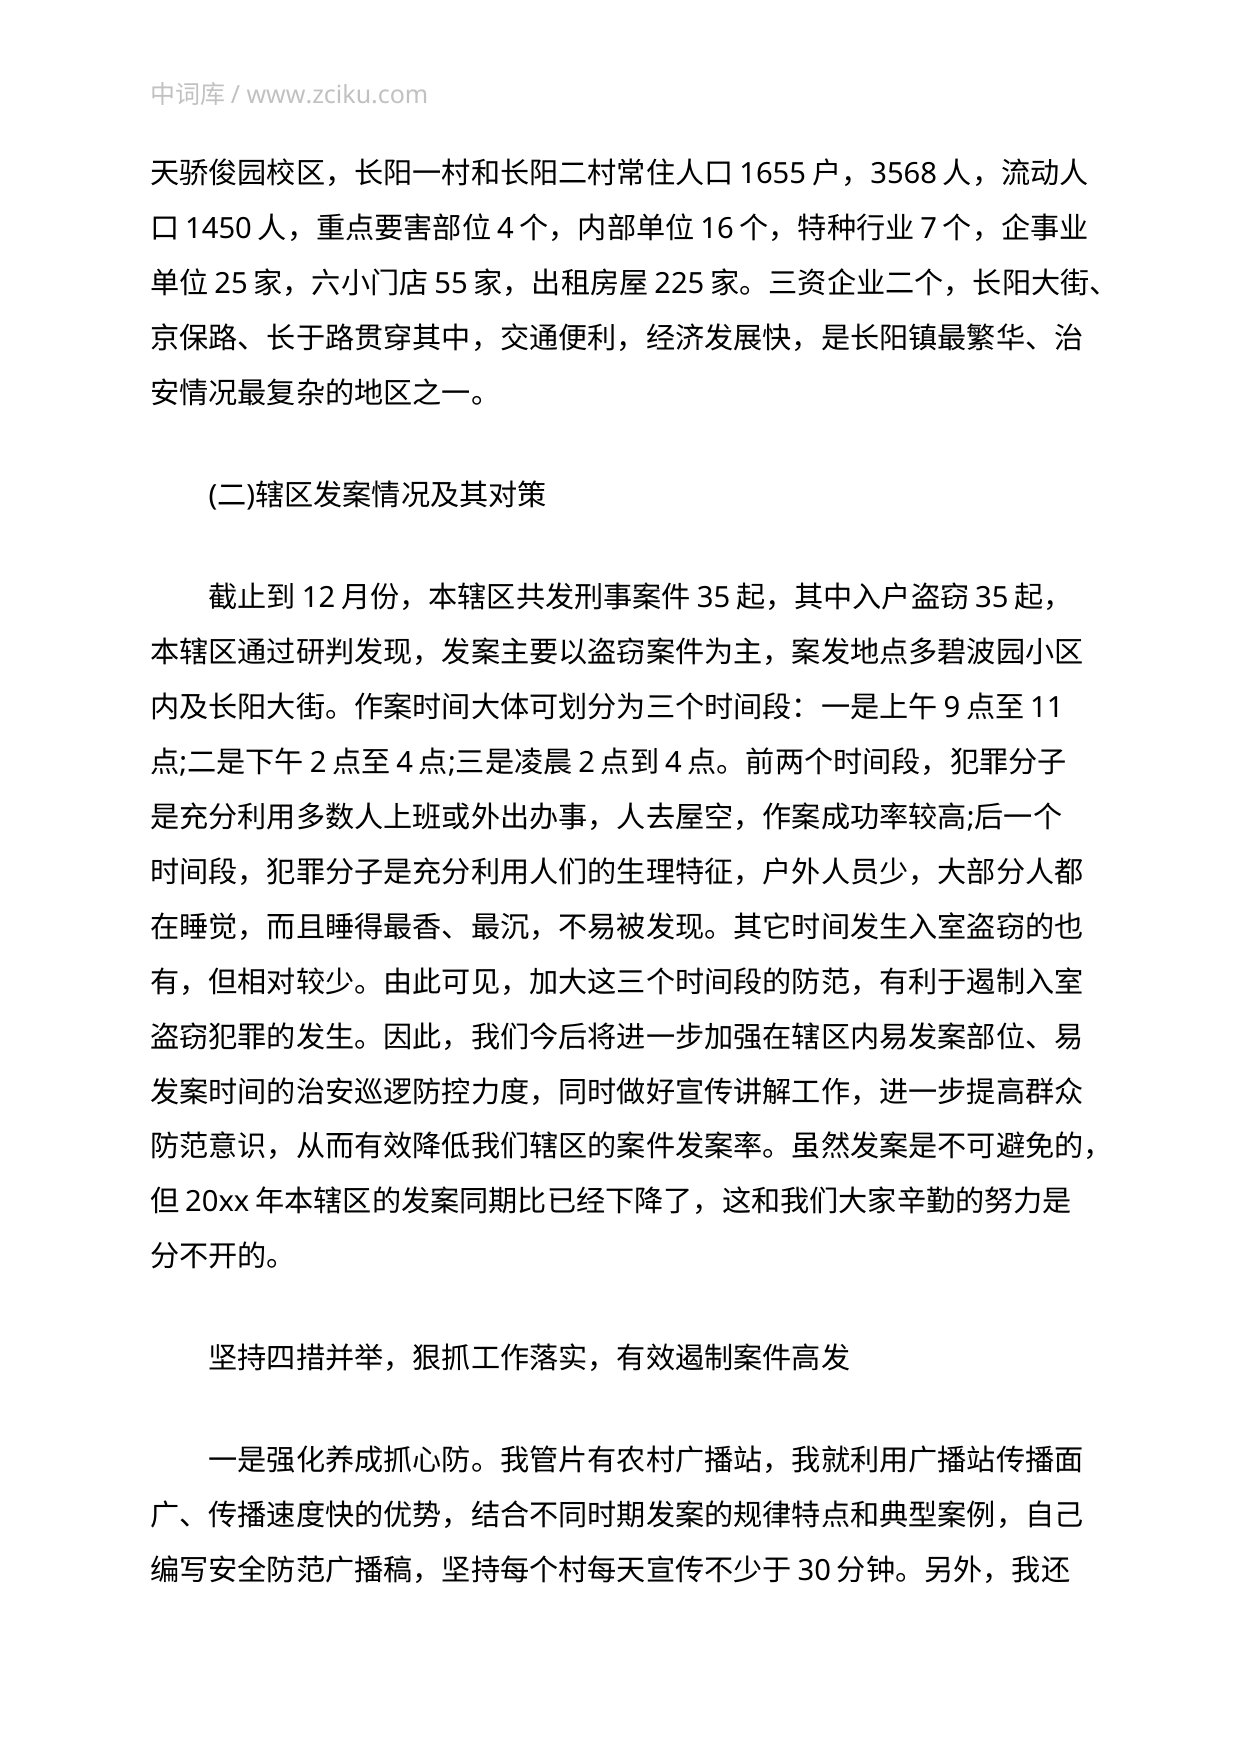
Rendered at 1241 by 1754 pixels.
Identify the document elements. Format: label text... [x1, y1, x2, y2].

text 截止到12月份，本辖区共发刑事案件35起，其中入户盗窃35起，本辖区通过研判发现，发案主要以盗窃案件为主，案发地点多碧波园小区内及长阳大街。作案时间大体可划分为三个时间段：一是上午9点至11点;二是下午2点至4点;三是凌晨2点到4点。前两个时间段，犯罪分子是充分利用多数人上班或外出办事，人去屋空，作案成功率较高;后一个时间段，犯罪分子是充分利用人们的生理特征，户外人员少，大部分人都在睡觉，而且睡得最香、最沉，不易被发现。其它时间发生入室盗窃的也有，但相对较少。由此可见，加大这三个时间段的防范，有利于遏制入室盗窃犯罪的发生。因此，我们今后将进一步加强在辖区内易发案部位、易发案时间的治安巡逻防控力度，同时做好宣传讲解工作，进一步提高群众防范意识，从而有效降低我们辖区的案件发案率。虽然发案是不可避免的，但20xx年本辖区的发案同期比已经下降了，这和我们大家辛勤的努力是分不开的。 [150, 574, 1090, 1275]
text (二)辖区发案情况及其对策 [150, 472, 1090, 514]
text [150, 150, 1090, 412]
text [150, 1436, 1090, 1589]
text 坚持四措并举，狠抓工作落实，有效遏制案件高发 [150, 1335, 1090, 1377]
